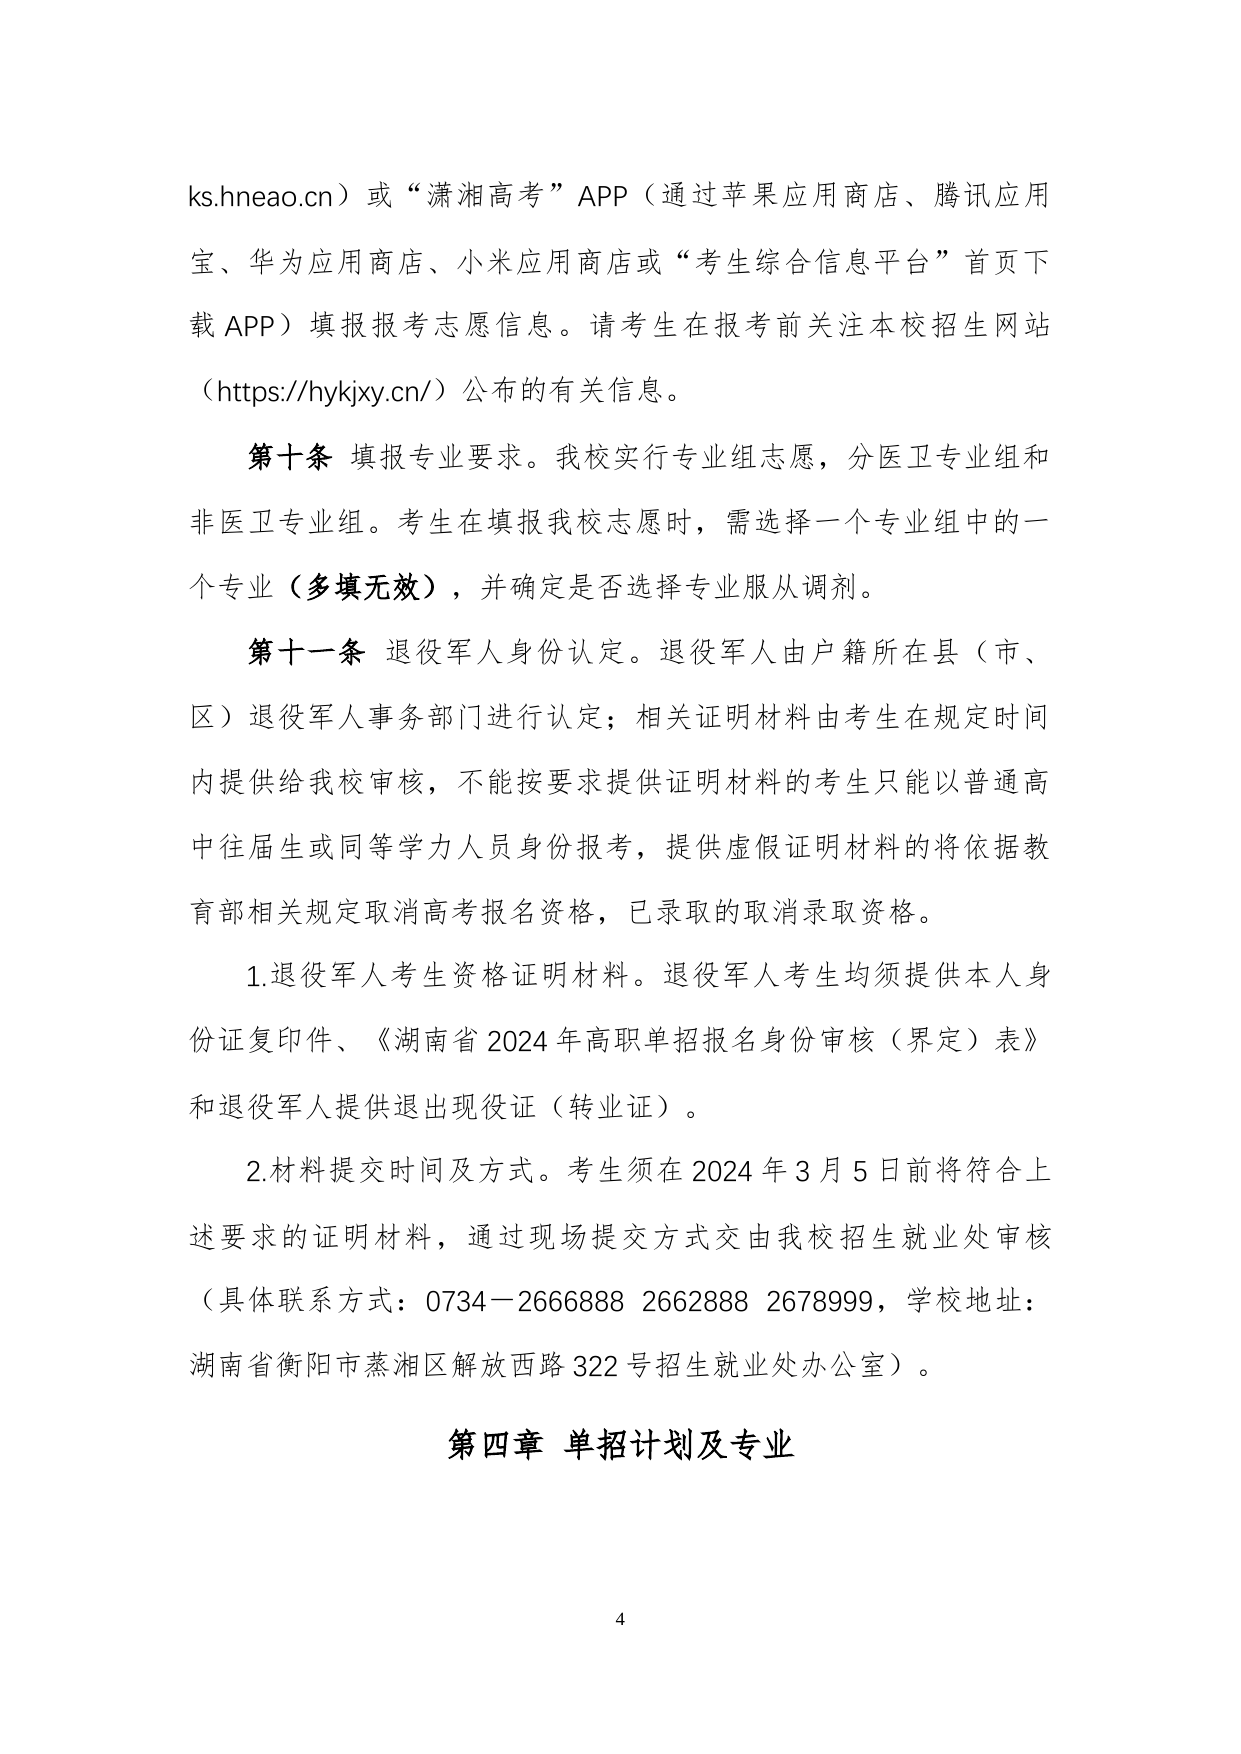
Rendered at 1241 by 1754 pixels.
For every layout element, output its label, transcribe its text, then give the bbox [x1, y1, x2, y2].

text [187, 162, 1053, 422]
text 2.材料提交时间及方式。考生须在2024年3月5日前将符合上述要求的证明材料，通过现场提交方式交由我校招生就业处审核（具体联系方式：0734－2666888 2662888 2678999，学校地址：湖南省衡阳市蒸湘区解放西路322号招生就业处办公室）。 [187, 1137, 1053, 1397]
text 第十条 填报专业要求。我校实行专业组志愿，分医卫专业组和非医卫专业组。考生在填报我校志愿时，需选择一个专业组中的一个专业（多填无效），并确定是否选择专业服从调剂。 [187, 422, 1053, 617]
list 单招计划及专业 [187, 1409, 1053, 1474]
text 1.退役军人考生资格证明材料。退役军人考生均须提供本人身份证复印件、《湖南省2024年高职单招报名身份审核（界定）表》和退役军人提供退出现役证（转业证）。 [187, 942, 1053, 1137]
text 第十一条 退役军人身份认定。退役军人由户籍所在县（市、区）退役军人事务部门进行认定；相关证明材料由考生在规定时间内提供给我校审核，不能按要求提供证明材料的考生只能以普通高中往届生或同等学力人员身份报考，提供虚假证明材料的将依据教育部相关规定取消高考报名资格，已录取的取消录取资格。 [187, 617, 1053, 942]
